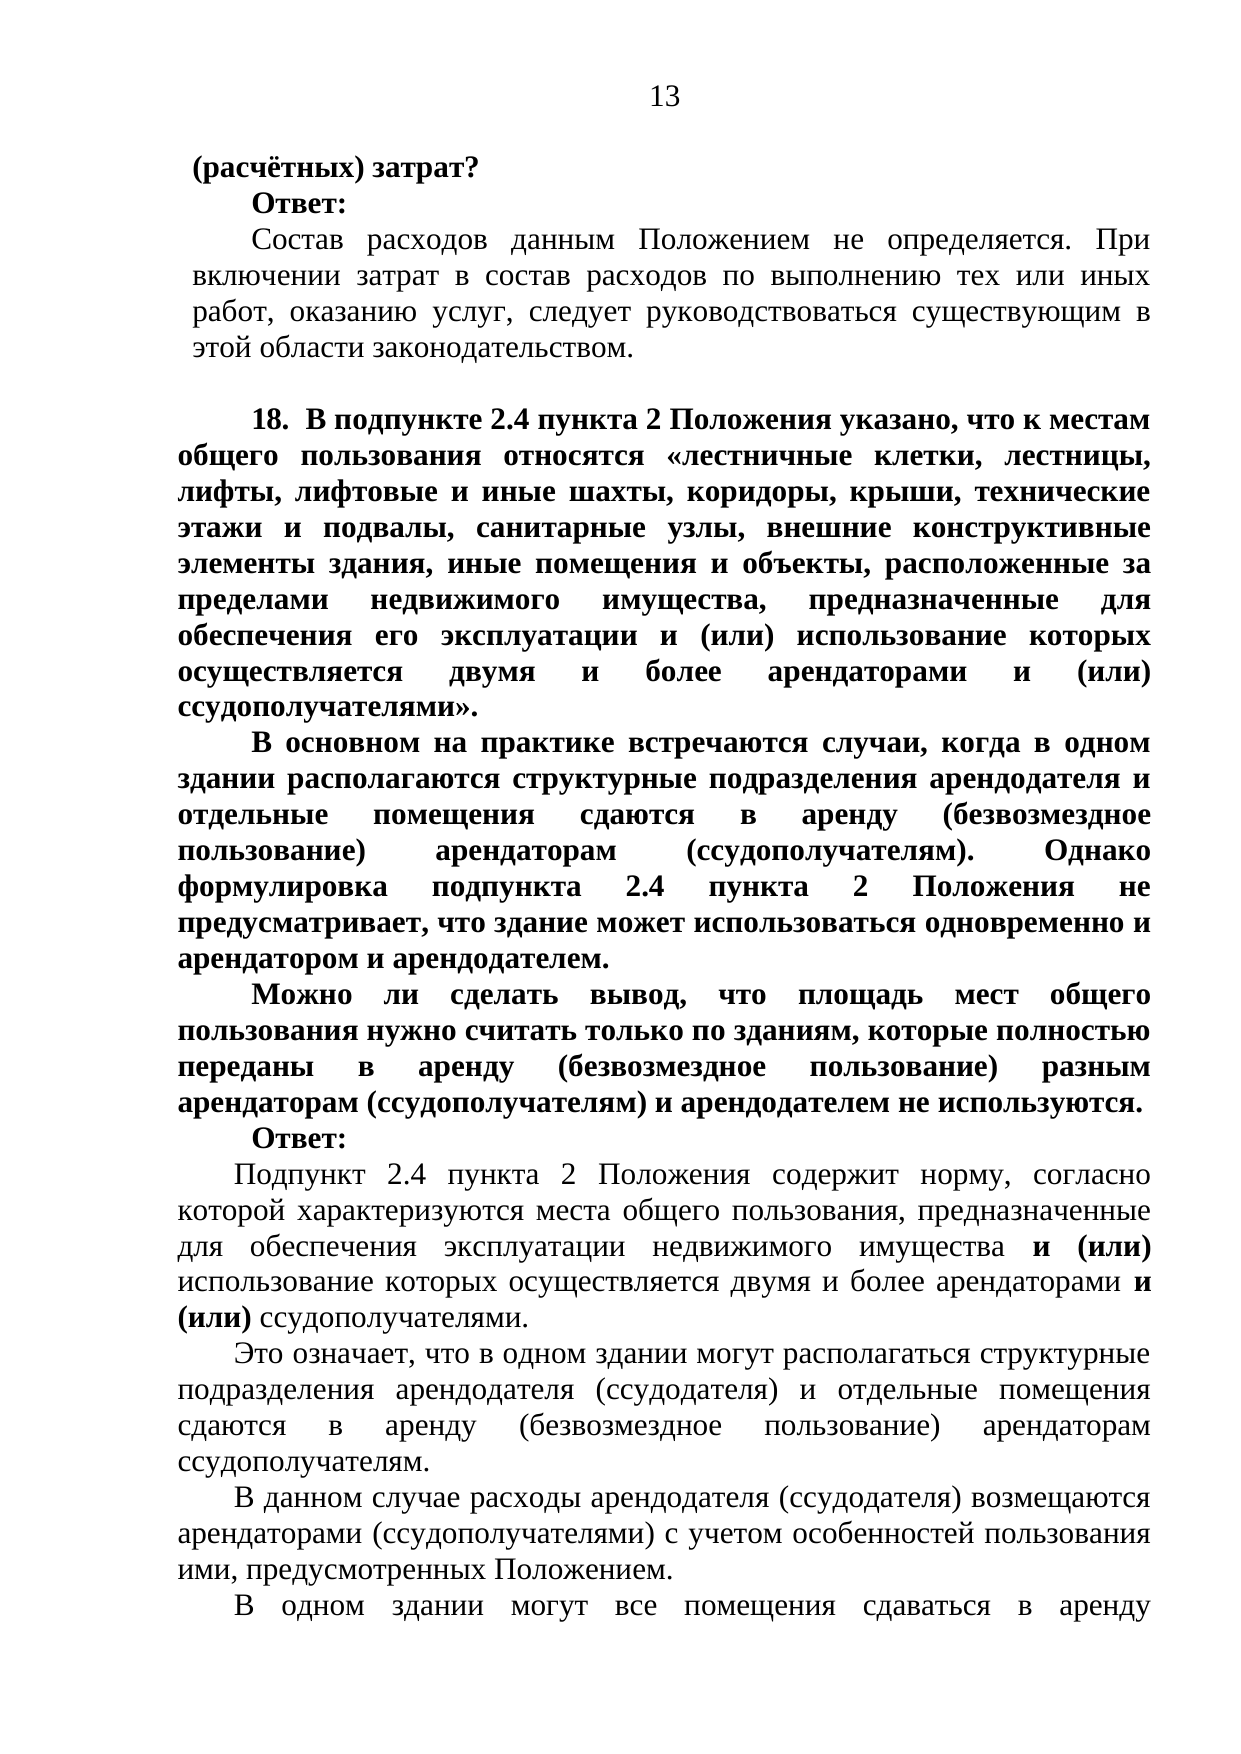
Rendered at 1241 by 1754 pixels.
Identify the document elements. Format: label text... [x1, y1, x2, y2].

text Можно ли сделать вывод, что площадь мест общего пользования нужно считать только по зданиям, которые полностью переданы в аренду (безвозмездное пользование) разным арендаторам (ссудополучателям) и арендодателем не используются. [177, 975, 1152, 1119]
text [192, 149, 1152, 184]
text В данном случае расходы арендодателя (ссудодателя) возмещаются арендаторами (ссудополучателями) с учетом особенностей пользования ими, предусмотренных Положением. [177, 1478, 1152, 1586]
text Это означает, что в одном здании могут располагаться структурные подразделения арендодателя (ссудодателя) и отдельные помещения сдаются в аренду (безвозмездное пользование) арендаторам ссудополучателям. [177, 1334, 1152, 1478]
text 18. В подпункте 2.4 пункта 2 Положения указано, что к местам общего пользования относятся «лестничные клетки, лестницы, лифты, лифтовые и иные шахты, коридоры, крыши, технические этажи и подвалы, санитарные узлы, внешние конструктивные элементы здания, иные помещения и объекты, расположенные за пределами недвижимого имущества, предназначенные для обеспечения его эксплуатации и (или) использование которых осуществляется двумя и более арендаторами и (или) ссудополучателями». [177, 400, 1152, 724]
text Состав расходов данным Положением не определяется. При включении затрат в состав расходов по выполнению тех или иных работ, оказанию услуг, следует руководствоваться существующим в этой области законодательством. [192, 221, 1152, 364]
text В основном на практике встречаются случаи, когда в одном здании располагаются структурные подразделения арендодателя и отдельные помещения сдаются в аренду (безвозмездное пользование) арендаторам (ссудополучателям). Однако формулировка подпункта 2.4 пункта 2 Положения не предусматривает, что здание может использоваться одновременно и арендатором и арендодателем. [177, 724, 1152, 975]
text Подпункт 2.4 пункта 2 Положения содержит норму, согласно которой характеризуются места общего пользования, предназначенные для обеспечения эксплуатации недвижимого имущества и (или) использование которых осуществляется двумя и более арендаторами и (или) ссудополучателями. [177, 1155, 1152, 1334]
text Ответ: [192, 184, 1152, 221]
text Ответ: [177, 1119, 1152, 1155]
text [177, 1586, 1152, 1622]
